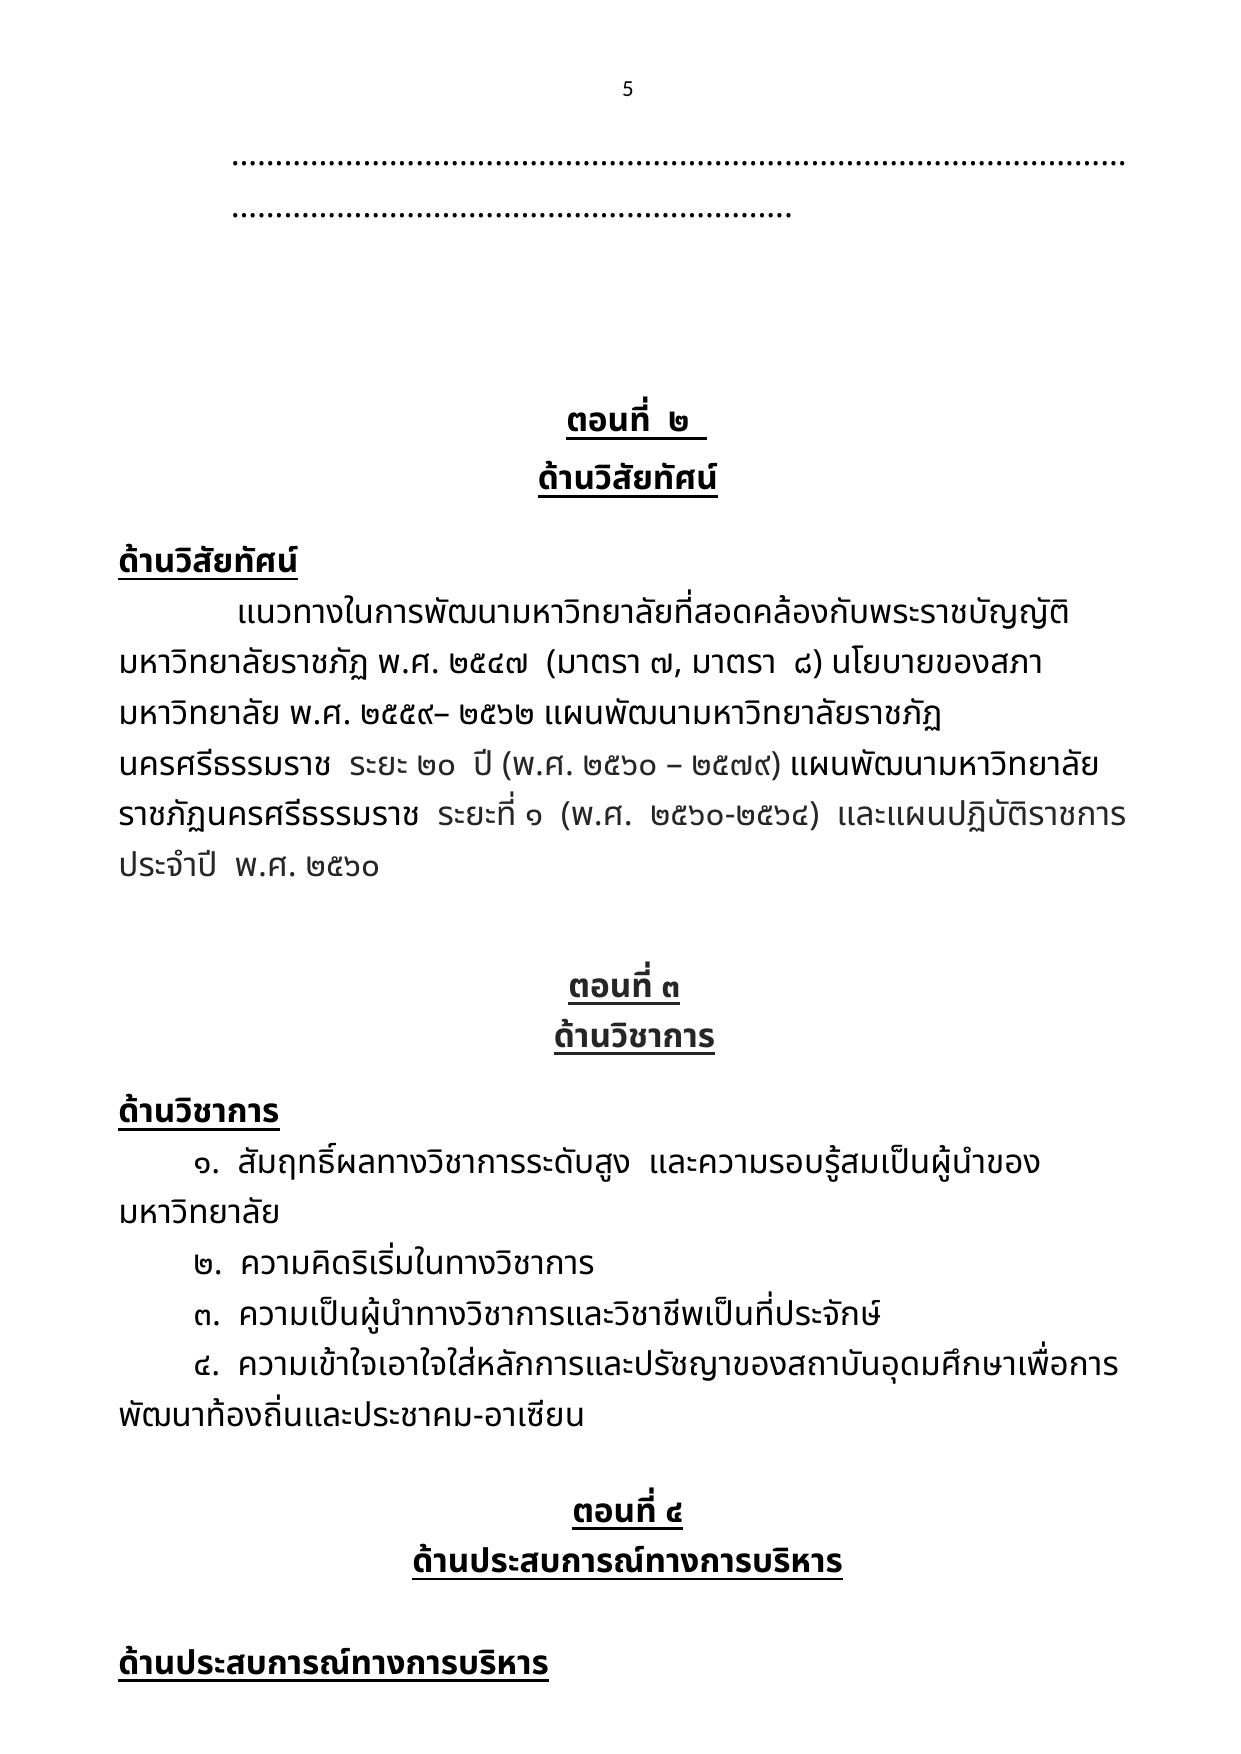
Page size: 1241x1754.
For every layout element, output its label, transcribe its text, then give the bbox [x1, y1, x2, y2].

text ๒. ความคิดริเริ่มในทางวิชาการ [118, 1239, 1137, 1289]
text ๔. ความเข้าใจเอาใจใส่หลักการและปรัชญาของสถาบันอุดมศึกษาเพื่อการพัฒนาท้องถิ่นและประชาคม-อาเซียน [118, 1340, 1137, 1441]
text ด้านวิสัยทัศน์ [118, 454, 1137, 505]
text แนวทางในการพัฒนามหาวิทยาลัยที่สอดคล้องกับพระราชบัญญัติมหาวิทยาลัยราชภัฏ พ.ศ. ๒๕๔๗ (มาตรา ๗, มาตรา ๘) นโยบายของสภามหาวิทยาลัย พ.ศ. ๒๕๕๙– ๒๕๖๒ แผนพัฒนามหาวิทยาลัยราชภัฏนครศรีธรรมราช ระยะ ๒๐ ปี (พ.ศ. ๒๕๖๐ – ๒๕๗๙) แผนพัฒนามหาวิทยาลัยราชภัฏนครศรีธรรมราช ระยะที่ ๑ (พ.ศ. ๒๕๖๐-๒๕๖๔) และแผนปฏิบัติราชการประจำปี พ.ศ. ๒๕๖๐ [118, 588, 1137, 891]
text ด้านวิชาการ [493, 1012, 1137, 1062]
text ๓. ความเป็นผู้นำทางวิชาการและวิชาชีพเป็นที่ประจักษ์ [118, 1289, 1137, 1340]
text ด้านประสบการณ์ทางการบริหาร [118, 1639, 1137, 1689]
text ด้านวิชาการ [118, 1087, 1137, 1138]
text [231, 130, 1137, 227]
text ตอนที่ ๔ [118, 1487, 1137, 1537]
text ๑. สัมฤทธิ์ผลทางวิชาการระดับสูง และความรอบรู้สมเป็นผู้นำของมหาวิทยาลัย [118, 1138, 1137, 1239]
text ด้านวิสัยทัศน์ [118, 537, 1137, 588]
text ตอนที่ ๒ [118, 396, 1137, 447]
text ด้านประสบการณ์ทางการบริหาร [118, 1537, 1137, 1588]
text ตอนที่ ๓ [493, 962, 1137, 1012]
